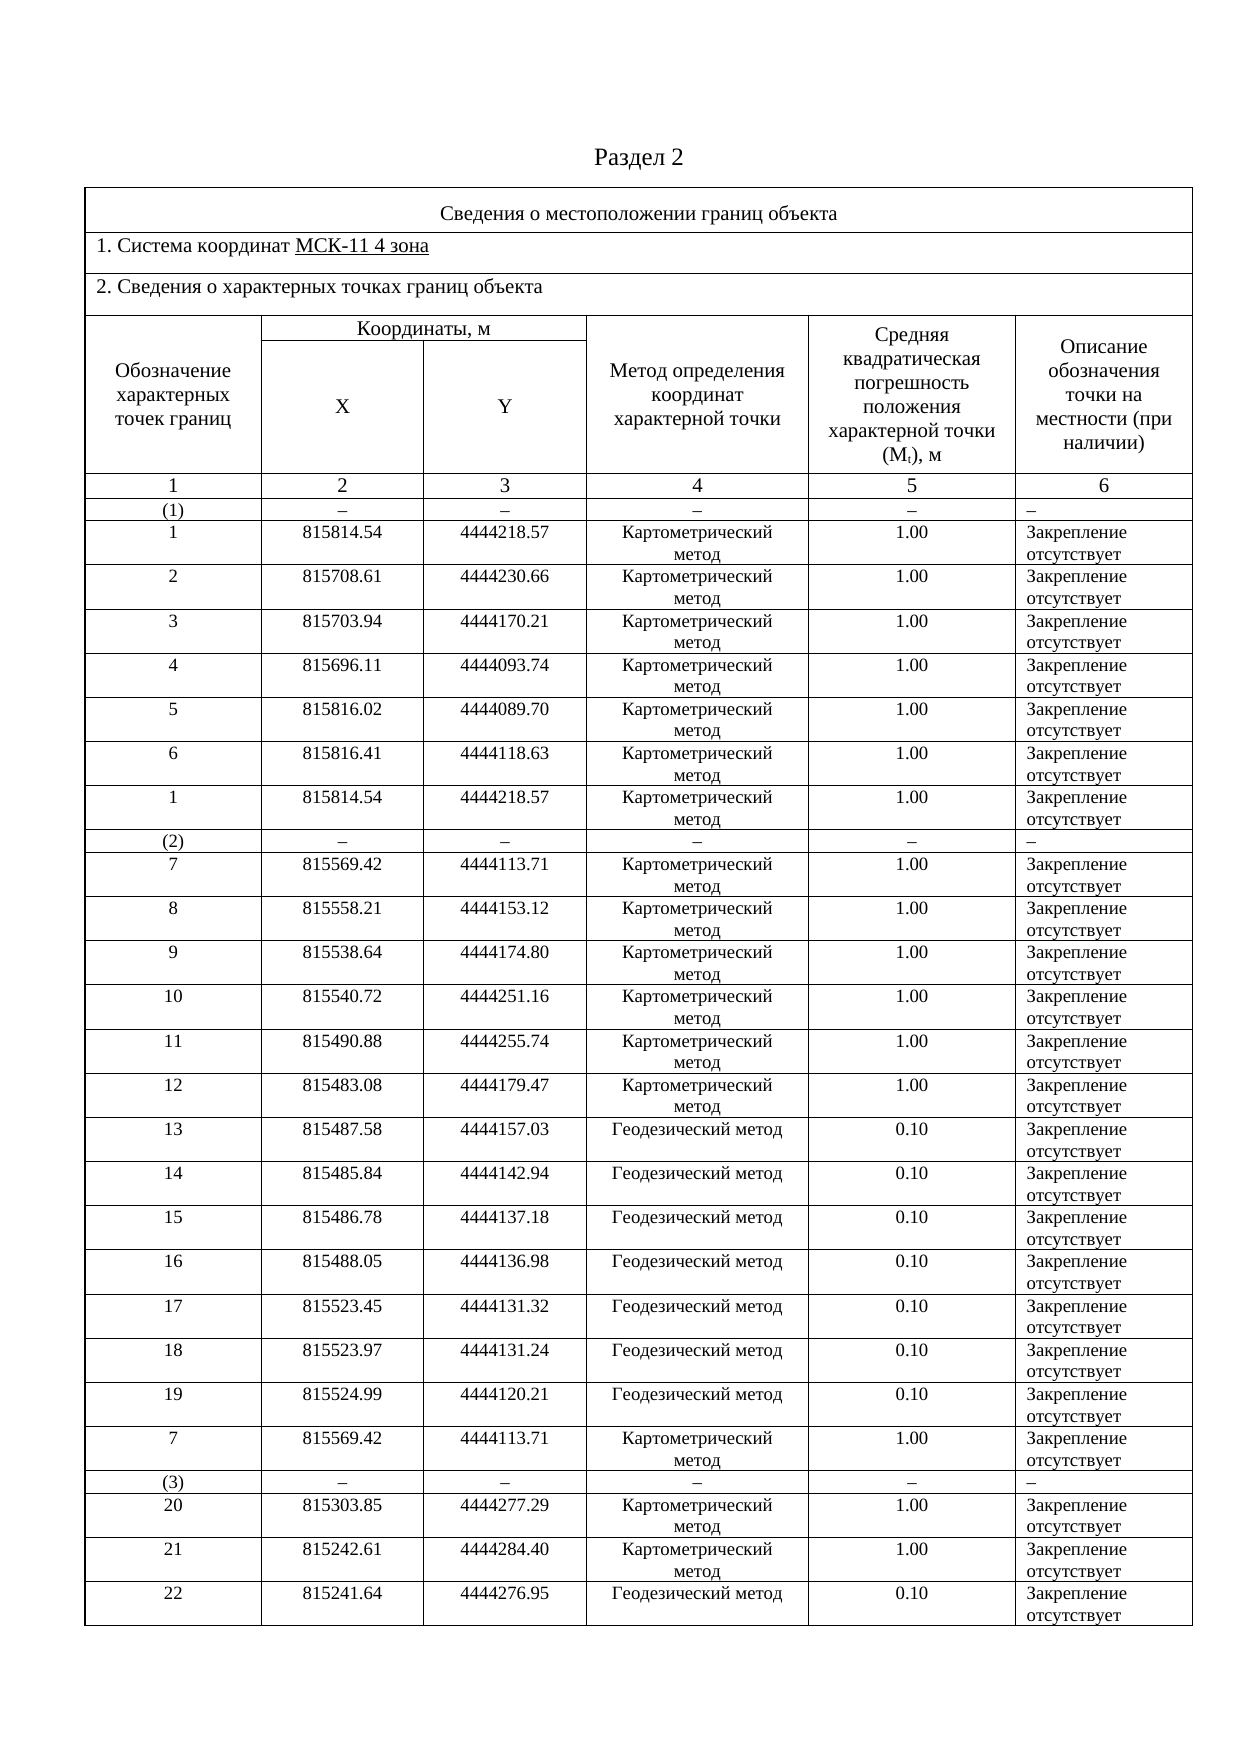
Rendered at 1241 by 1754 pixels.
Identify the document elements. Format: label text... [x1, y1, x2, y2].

table_cell Геодезический метод [587, 1295, 808, 1338]
table_cell 4444218.57 [424, 786, 586, 829]
table_cell 815524.99 [262, 1383, 423, 1426]
table_cell Картометрический метод [587, 1427, 808, 1470]
table_cell Закрепление отсутствует [1016, 698, 1192, 741]
table_cell 815487.58 [262, 1118, 423, 1161]
table_cell Геодезический метод [587, 1118, 808, 1161]
table_cell 1 [86, 786, 261, 829]
table_cell 815241.64 [262, 1582, 423, 1625]
table_cell Закрепление отсутствует [1016, 521, 1192, 564]
table_cell – [262, 499, 423, 520]
table_cell Закрепление отсутствует [1016, 565, 1192, 608]
table_cell 4444179.47 [424, 1074, 586, 1117]
table_cell 2 [262, 474, 423, 497]
table_cell 19 [86, 1383, 261, 1426]
table_cell – [809, 499, 1015, 520]
table_cell 4444153.12 [424, 897, 586, 940]
table_cell 4444093.74 [424, 654, 586, 697]
table_cell 4444251.16 [424, 985, 586, 1028]
table_cell 4444157.03 [424, 1118, 586, 1161]
table_cell Закрепление отсутствует [1016, 1427, 1192, 1470]
table_cell – [424, 499, 586, 520]
table_cell 3 [86, 610, 261, 653]
table_cell 4444284.40 [424, 1538, 586, 1581]
table_cell 4444174.80 [424, 941, 586, 984]
table_cell 815816.41 [262, 742, 423, 785]
table_cell 1.00 [809, 1494, 1015, 1537]
table_cell Картометрический метод [587, 897, 808, 940]
table_cell 10 [86, 985, 261, 1028]
table_cell – [809, 830, 1015, 852]
table_cell Картометрический метод [587, 941, 808, 984]
table_cell 4444131.32 [424, 1295, 586, 1338]
table_cell Обозначение характерных точек границ [86, 316, 261, 472]
table_cell – [262, 1471, 423, 1493]
table_cell 4 [587, 474, 808, 497]
table_cell 815488.05 [262, 1250, 423, 1293]
table_cell 6 [86, 742, 261, 785]
table_cell Закрепление отсутствует [1016, 941, 1192, 984]
table_cell 9 [86, 941, 261, 984]
table_cell 815303.85 [262, 1494, 423, 1537]
table_cell 1.00 [809, 897, 1015, 940]
table_cell 4444218.57 [424, 521, 586, 564]
table_cell Закрепление отсутствует [1016, 742, 1192, 785]
table_cell 5 [809, 474, 1015, 497]
table_cell Картометрический метод [587, 1074, 808, 1117]
table_cell Закрепление отсутствует [1016, 1030, 1192, 1073]
table_cell 1.00 [809, 985, 1015, 1028]
table_cell – [587, 1471, 808, 1493]
table_cell 4444113.71 [424, 1427, 586, 1470]
table_cell 0.10 [809, 1250, 1015, 1293]
table_cell Картометрический метод [587, 654, 808, 697]
table_cell 4444142.94 [424, 1162, 586, 1205]
table_cell Закрепление отсутствует [1016, 853, 1192, 896]
table_cell Картометрический метод [587, 565, 808, 608]
table_cell (3) [86, 1471, 261, 1493]
table_cell 815708.61 [262, 565, 423, 608]
table_cell Картометрический метод [587, 742, 808, 785]
table_cell 1.00 [809, 1538, 1015, 1581]
table_cell Картометрический метод [587, 521, 808, 564]
table_cell 815486.78 [262, 1206, 423, 1249]
table_cell 815490.88 [262, 1030, 423, 1073]
table_cell 4444276.95 [424, 1582, 586, 1625]
table_cell 2. Сведения о характерных точках границ объекта [86, 274, 1192, 314]
table_cell 815523.45 [262, 1295, 423, 1338]
table_cell 7 [86, 1427, 261, 1470]
table_cell 6 [1016, 474, 1192, 497]
table_cell Закрепление отсутствует [1016, 1250, 1192, 1293]
table_cell Геодезический метод [587, 1162, 808, 1205]
table_cell – [1016, 830, 1192, 852]
table_cell 4444277.29 [424, 1494, 586, 1537]
table_cell (1) [86, 499, 261, 520]
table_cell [1016, 1582, 1192, 1625]
table_cell Метод определения координат характерной точки [587, 316, 808, 472]
table_cell Х [262, 341, 423, 472]
table_cell – [587, 830, 808, 852]
table_cell 4444255.74 [424, 1030, 586, 1073]
table_cell Закрепление отсутствует [1016, 1494, 1192, 1537]
table_cell 815816.02 [262, 698, 423, 741]
table_cell Закрепление отсутствует [1016, 1118, 1192, 1161]
table_cell 20 [86, 1494, 261, 1537]
table_cell 16 [86, 1250, 261, 1293]
table_cell Закрепление отсутствует [1016, 786, 1192, 829]
table_cell Картометрический метод [587, 1538, 808, 1581]
table_cell 1.00 [809, 565, 1015, 608]
table_cell 18 [86, 1339, 261, 1382]
table_cell 815540.72 [262, 985, 423, 1028]
table_cell 1.00 [809, 1074, 1015, 1117]
table_cell 2 [86, 565, 261, 608]
table_cell 4444089.70 [424, 698, 586, 741]
table_cell 13 [86, 1118, 261, 1161]
table_cell Закрепление отсутствует [1016, 1383, 1192, 1426]
table_cell Геодезический метод [587, 1250, 808, 1293]
table_cell 4444120.21 [424, 1383, 586, 1426]
table_cell 15 [86, 1206, 261, 1249]
table_cell 815696.11 [262, 654, 423, 697]
table_cell – [587, 499, 808, 520]
table_cell 4444113.71 [424, 853, 586, 896]
table_cell 1.00 [809, 521, 1015, 564]
table_cell 0.10 [809, 1295, 1015, 1338]
table_cell 21 [86, 1538, 261, 1581]
table_cell 815814.54 [262, 521, 423, 564]
table_cell 4444118.63 [424, 742, 586, 785]
table_cell 1 [86, 474, 261, 497]
table_cell 5 [86, 698, 261, 741]
table_cell 815483.08 [262, 1074, 423, 1117]
table_cell 0.10 [809, 1582, 1015, 1625]
table_cell 1.00 [809, 742, 1015, 785]
table_cell 14 [86, 1162, 261, 1205]
table_cell Закрепление отсутствует [1016, 1538, 1192, 1581]
table_cell Закрепление отсутствует [1016, 610, 1192, 653]
table_cell 815558.21 [262, 897, 423, 940]
table_cell – [424, 830, 586, 852]
table_cell Картометрический метод [587, 853, 808, 896]
table_cell 4444136.98 [424, 1250, 586, 1293]
table_cell 4444131.24 [424, 1339, 586, 1382]
table_cell Картометрический метод [587, 1030, 808, 1073]
table_cell 1. Система координат МСК-11 4 зона [86, 233, 1192, 273]
table_cell 4 [86, 654, 261, 697]
table_cell Закрепление отсутствует [1016, 654, 1192, 697]
table_cell 4444230.66 [424, 565, 586, 608]
table_cell – [1016, 499, 1192, 520]
table_cell 815703.94 [262, 610, 423, 653]
table_cell Картометрический метод [587, 610, 808, 653]
table_cell 22 [86, 1582, 261, 1625]
table_cell 1.00 [809, 1030, 1015, 1073]
table_cell Геодезический метод [587, 1383, 808, 1426]
table_cell 0.10 [809, 1118, 1015, 1161]
table_cell Сведения о местоположении границ объекта [86, 188, 1192, 232]
table_cell 1.00 [809, 786, 1015, 829]
table_cell Картометрический метод [587, 786, 808, 829]
table_cell Y [424, 341, 586, 472]
table_cell Описание обозначения точки на местности (при наличии) [1016, 316, 1192, 472]
table_cell 7 [86, 853, 261, 896]
table_header Раздел 2 [85, 142, 1192, 187]
table_cell 17 [86, 1295, 261, 1338]
table_cell 11 [86, 1030, 261, 1073]
table_cell 815814.54 [262, 786, 423, 829]
table_cell 1.00 [809, 1427, 1015, 1470]
table_cell 4444170.21 [424, 610, 586, 653]
table_cell 815569.42 [262, 1427, 423, 1470]
table_cell Закрепление отсутствует [1016, 1206, 1192, 1249]
table_cell Координаты, м [262, 316, 586, 339]
table_cell Геодезический метод [587, 1206, 808, 1249]
table_cell 3 [424, 474, 586, 497]
table_cell Закрепление отсутствует [1016, 1339, 1192, 1382]
table_cell Геодезический метод [587, 1339, 808, 1382]
table_cell 4444137.18 [424, 1206, 586, 1249]
table_cell Закрепление отсутствует [1016, 897, 1192, 940]
table_cell 815485.84 [262, 1162, 423, 1205]
table_cell Геодезический метод [587, 1582, 808, 1625]
table_cell 815523.97 [262, 1339, 423, 1382]
table_cell 0.10 [809, 1206, 1015, 1249]
table_cell (2) [86, 830, 261, 852]
table_cell 0.10 [809, 1383, 1015, 1426]
table_cell 12 [86, 1074, 261, 1117]
table_cell 1.00 [809, 941, 1015, 984]
table_cell Закрепление отсутствует [1016, 1074, 1192, 1117]
table_cell 815538.64 [262, 941, 423, 984]
table_cell – [809, 1471, 1015, 1493]
table_cell 0.10 [809, 1162, 1015, 1205]
table_cell 815242.61 [262, 1538, 423, 1581]
table_cell 1.00 [809, 654, 1015, 697]
table_cell 0.10 [809, 1339, 1015, 1382]
table_cell 815569.42 [262, 853, 423, 896]
table_cell Закрепление отсутствует [1016, 985, 1192, 1028]
table_cell 8 [86, 897, 261, 940]
table_cell – [1016, 1471, 1192, 1493]
table_cell Закрепление отсутствует [1016, 1162, 1192, 1205]
table_cell Картометрический метод [587, 985, 808, 1028]
table_cell – [262, 830, 423, 852]
table_cell Картометрический метод [587, 1494, 808, 1537]
table_cell 1.00 [809, 698, 1015, 741]
table_cell Закрепление отсутствует [1016, 1295, 1192, 1338]
table_cell 1 [86, 521, 261, 564]
table_cell 1.00 [809, 610, 1015, 653]
table_cell 1.00 [809, 853, 1015, 896]
table_cell Средняя квадратическая погрешность положения характерной точки (Мt), м [809, 316, 1015, 472]
table_cell Картометрический метод [587, 698, 808, 741]
table_cell – [424, 1471, 586, 1493]
